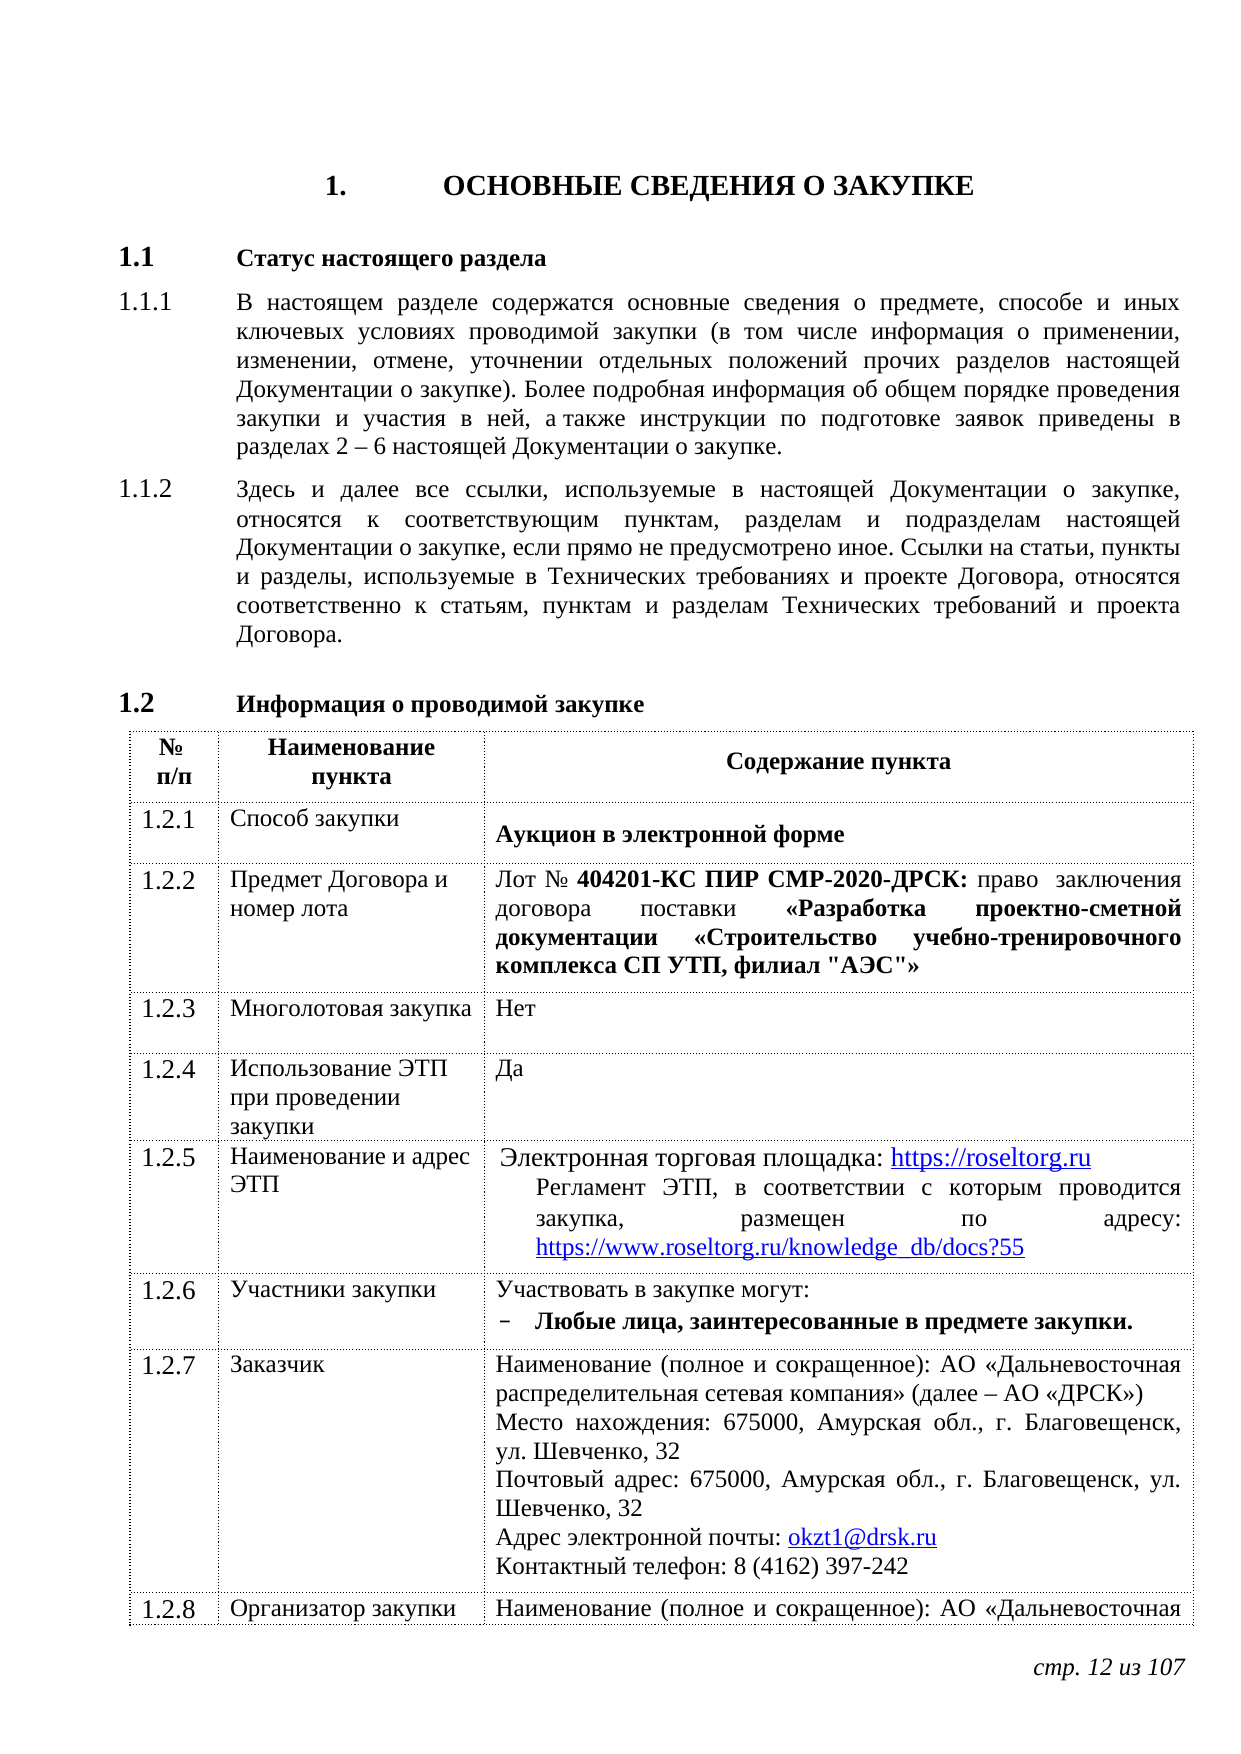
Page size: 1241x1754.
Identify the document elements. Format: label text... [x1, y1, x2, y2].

table_cell Использование ЭТП при проведении закупки [219, 1053, 484, 1140]
table_cell [130, 1349, 218, 1592]
table_cell [130, 992, 218, 1052]
table_header Наименование пункта [219, 731, 484, 802]
table_cell Электронная торговая площадка: https://roseltorg.ru Регламент ЭТП, в соответствии с которым проводится закупка, размещен по адресу: https://www.roseltorg.ru/knowledge_db/docs?55 [484, 1140, 1193, 1273]
subtitle Статус настоящего раздела [118, 239, 1181, 273]
table_cell [130, 1053, 218, 1140]
table_cell Да [484, 1053, 1193, 1140]
table_cell Нет [484, 992, 1193, 1052]
text Здесь и далее все ссылки, используемые в настоящей Документации о закупке, относятся к соответствующим пунктам, разделам и подразделам настоящей Документации о закупке, если прямо не предусмотрено иное. Ссылки на статьи, пункты и разделы, используемые в Технических требованиях и проекте Договора, относятся соответственно к статьям, пунктам и разделам Технических требований и проекта Договора. [118, 473, 1181, 647]
table_cell Участники закупки [219, 1273, 484, 1348]
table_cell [484, 1592, 1193, 1624]
table_cell Способ закупки [219, 802, 484, 863]
table_cell Заказчик [219, 1349, 484, 1592]
table_cell Аукцион в электронной форме [484, 802, 1193, 863]
table_cell [130, 863, 218, 992]
table_cell Организатор закупки [219, 1592, 484, 1624]
list В настоящем разделе содержатся основные сведения о предмете, способе и иных ключевых условиях проводимой закупки (в том числе информация о применении, изменении, отмене, уточнении отдельных положений прочих разделов настоящей Документации о закупке). Более подробная информация об общем порядке проведения закупки и участия в ней, а также инструкции по подготовке заявок приведены в разделах 2 – 6 настоящей Документации о закупке. [118, 285, 1181, 460]
table_cell [130, 802, 218, 863]
table_cell Многолотовая закупка [219, 992, 484, 1052]
table_cell [130, 1273, 218, 1348]
table_header № п/п [130, 731, 218, 802]
subtitle ОСНОВНЫЕ СВЕДЕНИЯ О ЗАКУПКЕ [118, 168, 1181, 202]
subtitle Информация о проводимой закупке [118, 685, 1181, 718]
table_cell [130, 1140, 218, 1273]
table_cell [130, 1592, 218, 1624]
table_cell Участвовать в закупке могут: Любые лица, заинтересованные в предмете закупки. [484, 1273, 1193, 1348]
table_cell Лот № 404201-КС ПИР СМР-2020-ДРСК: право заключения договора поставки «Разработка проектно-сметной документации «Строительство учебно-тренировочного комплекса СП УТП, филиал "АЭС"» [484, 863, 1193, 992]
table_header Содержание пункта [484, 731, 1193, 802]
table_cell Наименование и адрес ЭТП [219, 1140, 484, 1273]
table_cell Предмет Договора и номер лота [219, 863, 484, 992]
